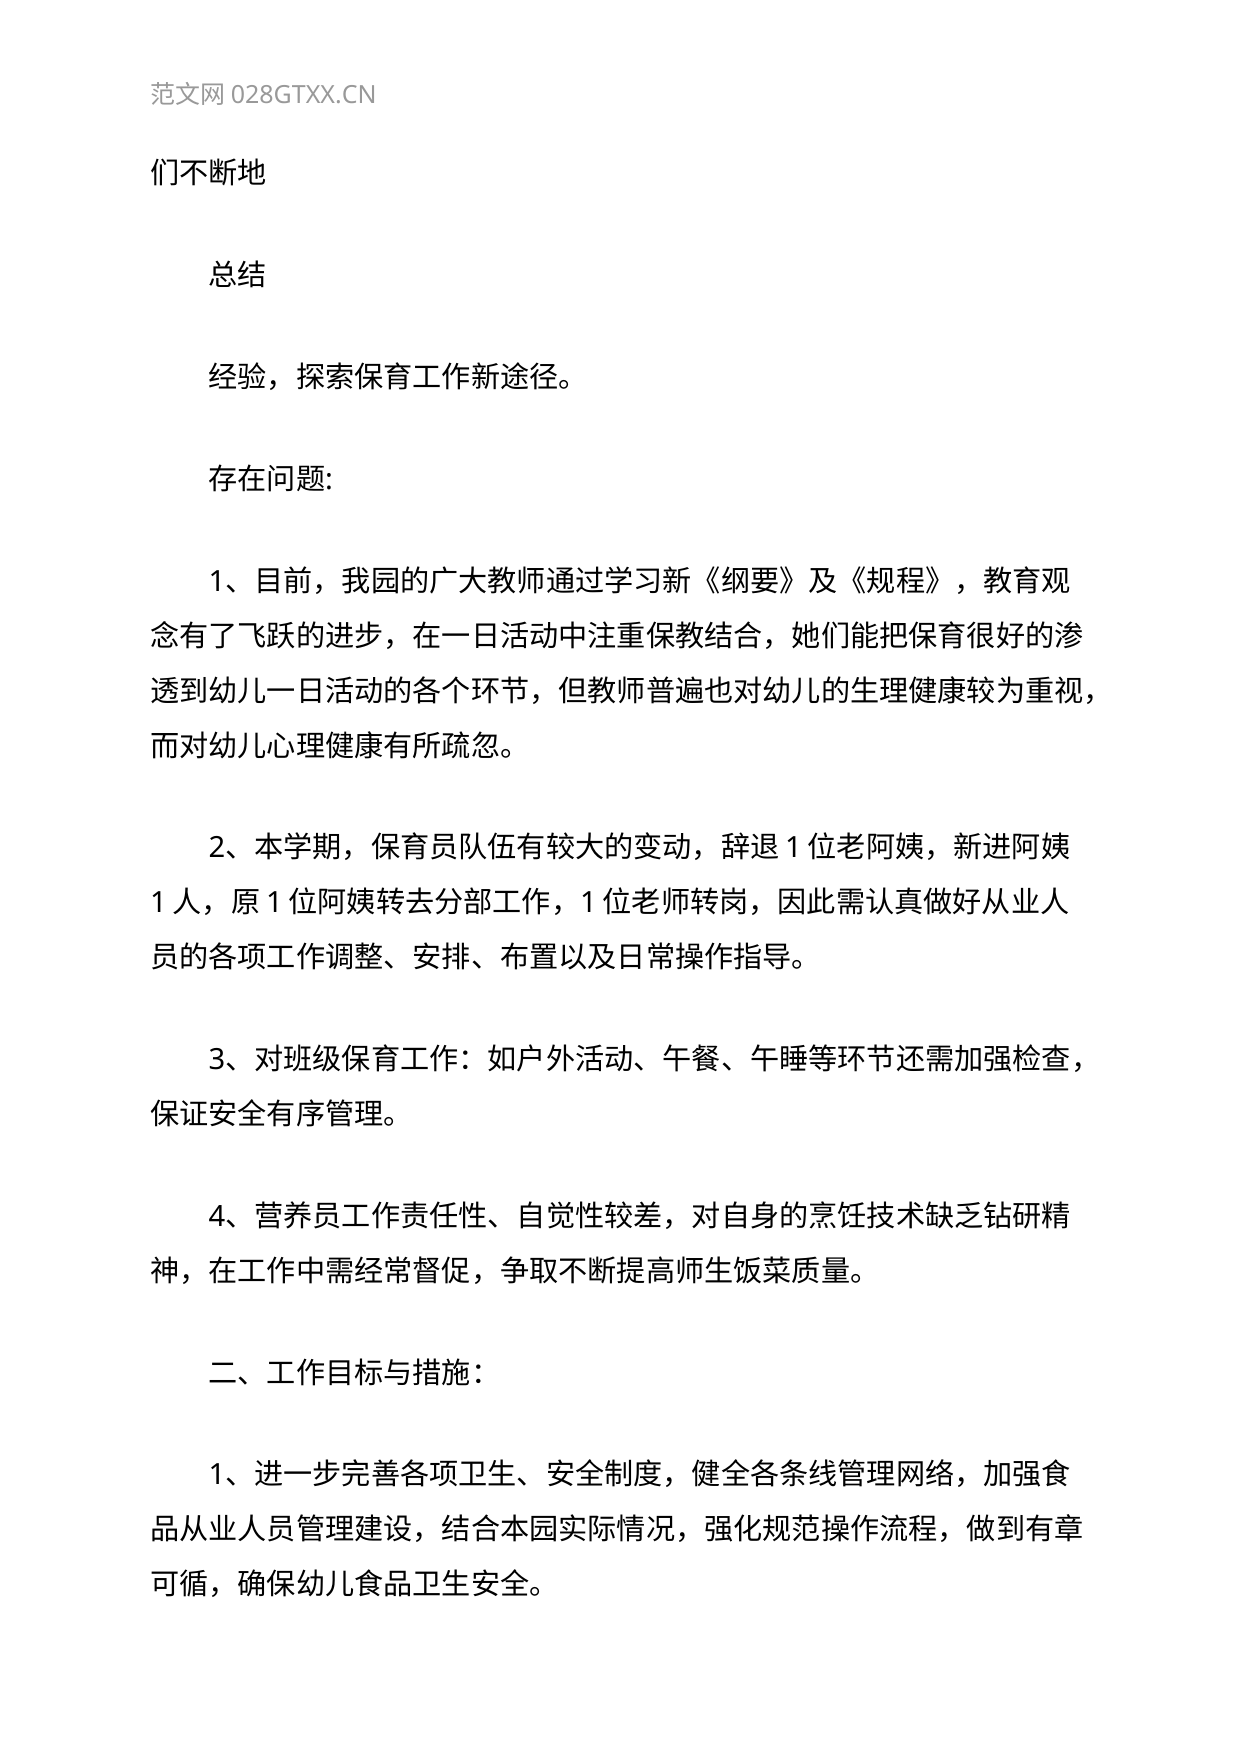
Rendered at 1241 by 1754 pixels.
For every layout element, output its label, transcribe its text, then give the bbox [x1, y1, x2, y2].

text 存在问题: [150, 455, 1090, 498]
text 2、本学期，保育员队伍有较大的变动，辞退1位老阿姨，新进阿姨1人，原1位阿姨转去分部工作，1位老师转岗，因此需认真做好从业人员的各项工作调整、安排、布置以及日常操作指导。 [150, 824, 1090, 976]
text 4、营养员工作责任性、自觉性较差，对自身的烹饪技术缺乏钻研精神，在工作中需经常督促，争取不断提高师生饭菜质量。 [150, 1192, 1090, 1290]
text 1、目前，我园的广大教师通过学习新《纲要》及《规程》，教育观念有了飞跃的进步，在一日活动中注重保教结合，她们能把保育很好的渗透到幼儿一日活动的各个环节，但教师普遍也对幼儿的生理健康较为重视，而对幼儿心理健康有所疏忽。 [150, 557, 1090, 764]
text 经验，探索保育工作新途径。 [150, 353, 1090, 396]
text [150, 150, 1090, 192]
text 二、工作目标与措施： [150, 1349, 1090, 1391]
text 3、对班级保育工作：如户外活动、午餐、午睡等环节还需加强检查，保证安全有序管理。 [150, 1036, 1090, 1133]
text 总结 [150, 252, 1090, 294]
text 1、进一步完善各项卫生、安全制度，健全各条线管理网络，加强食品从业人员管理建设，结合本园实际情况，强化规范操作流程，做到有章可循，确保幼儿食品卫生安全。 [150, 1451, 1090, 1603]
